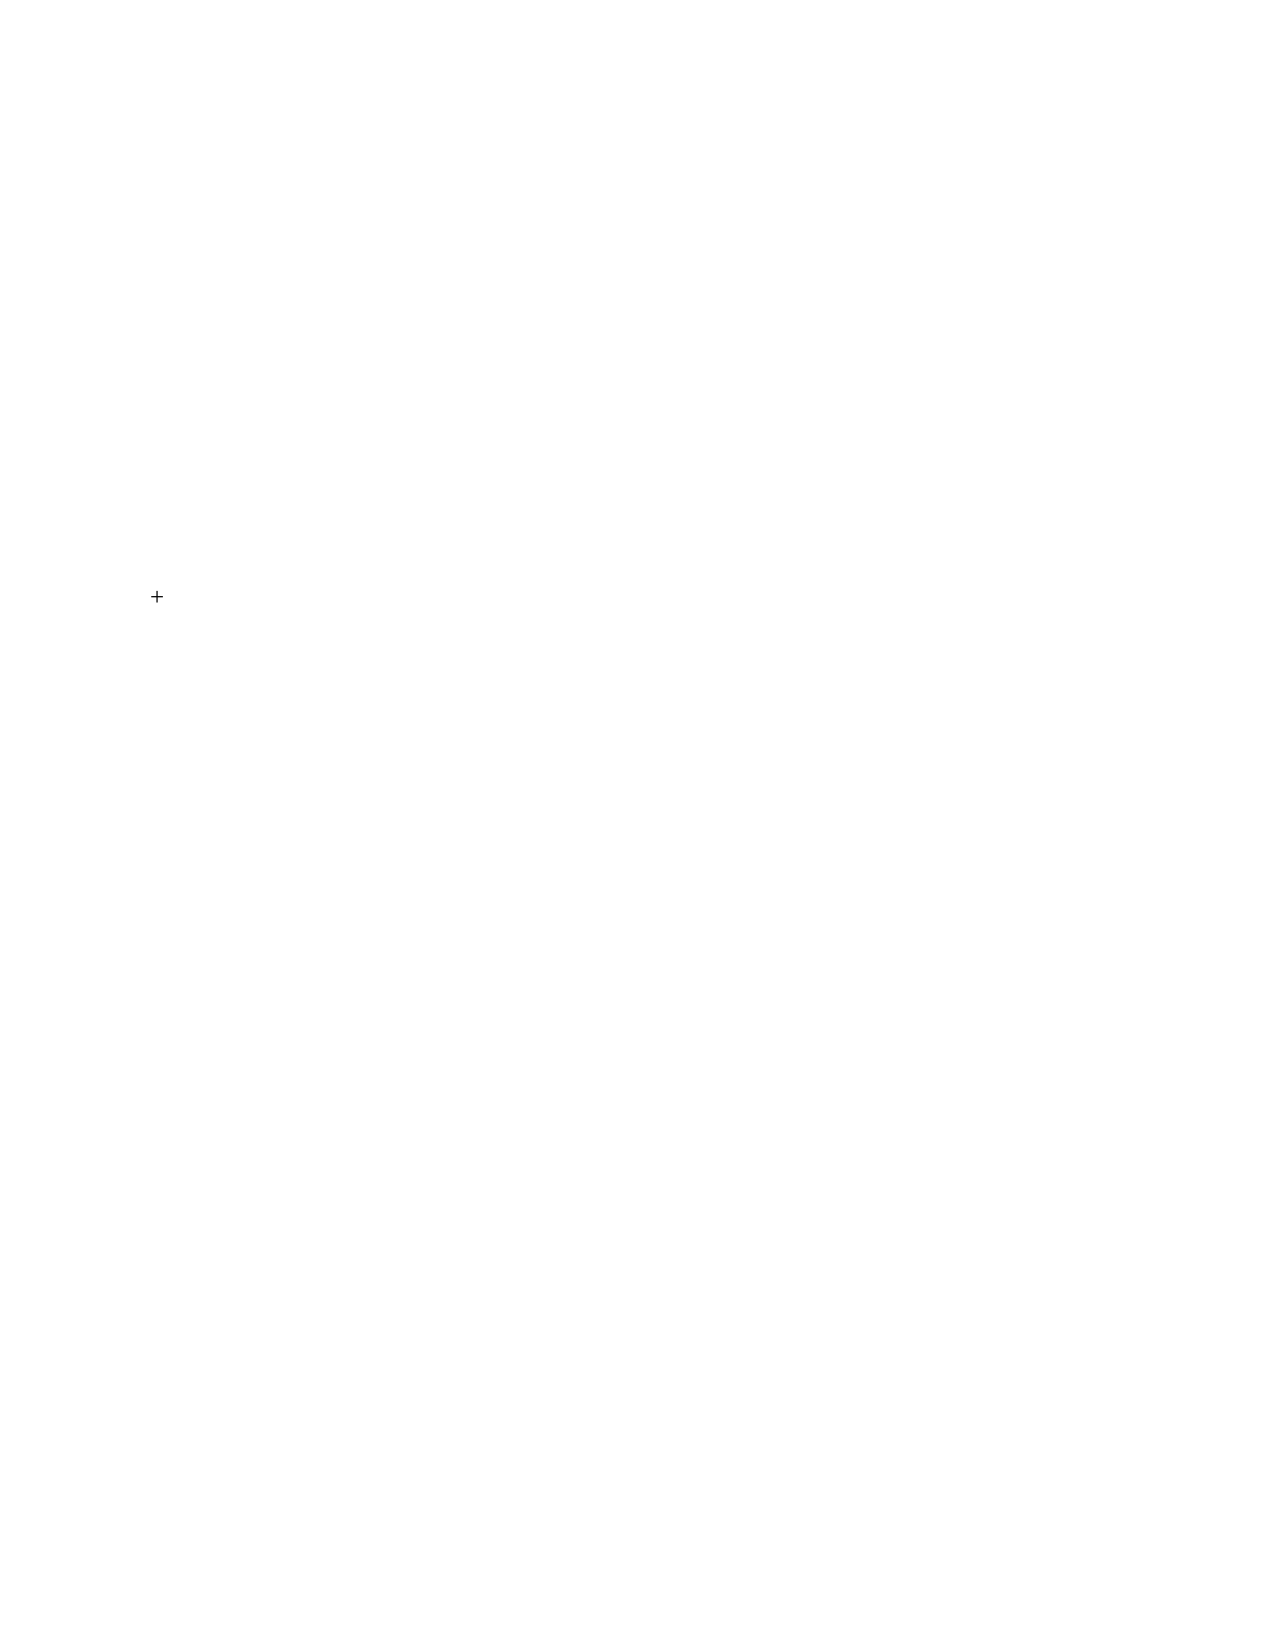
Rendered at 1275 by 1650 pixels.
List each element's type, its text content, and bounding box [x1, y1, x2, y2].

text + [150, 582, 1125, 611]
